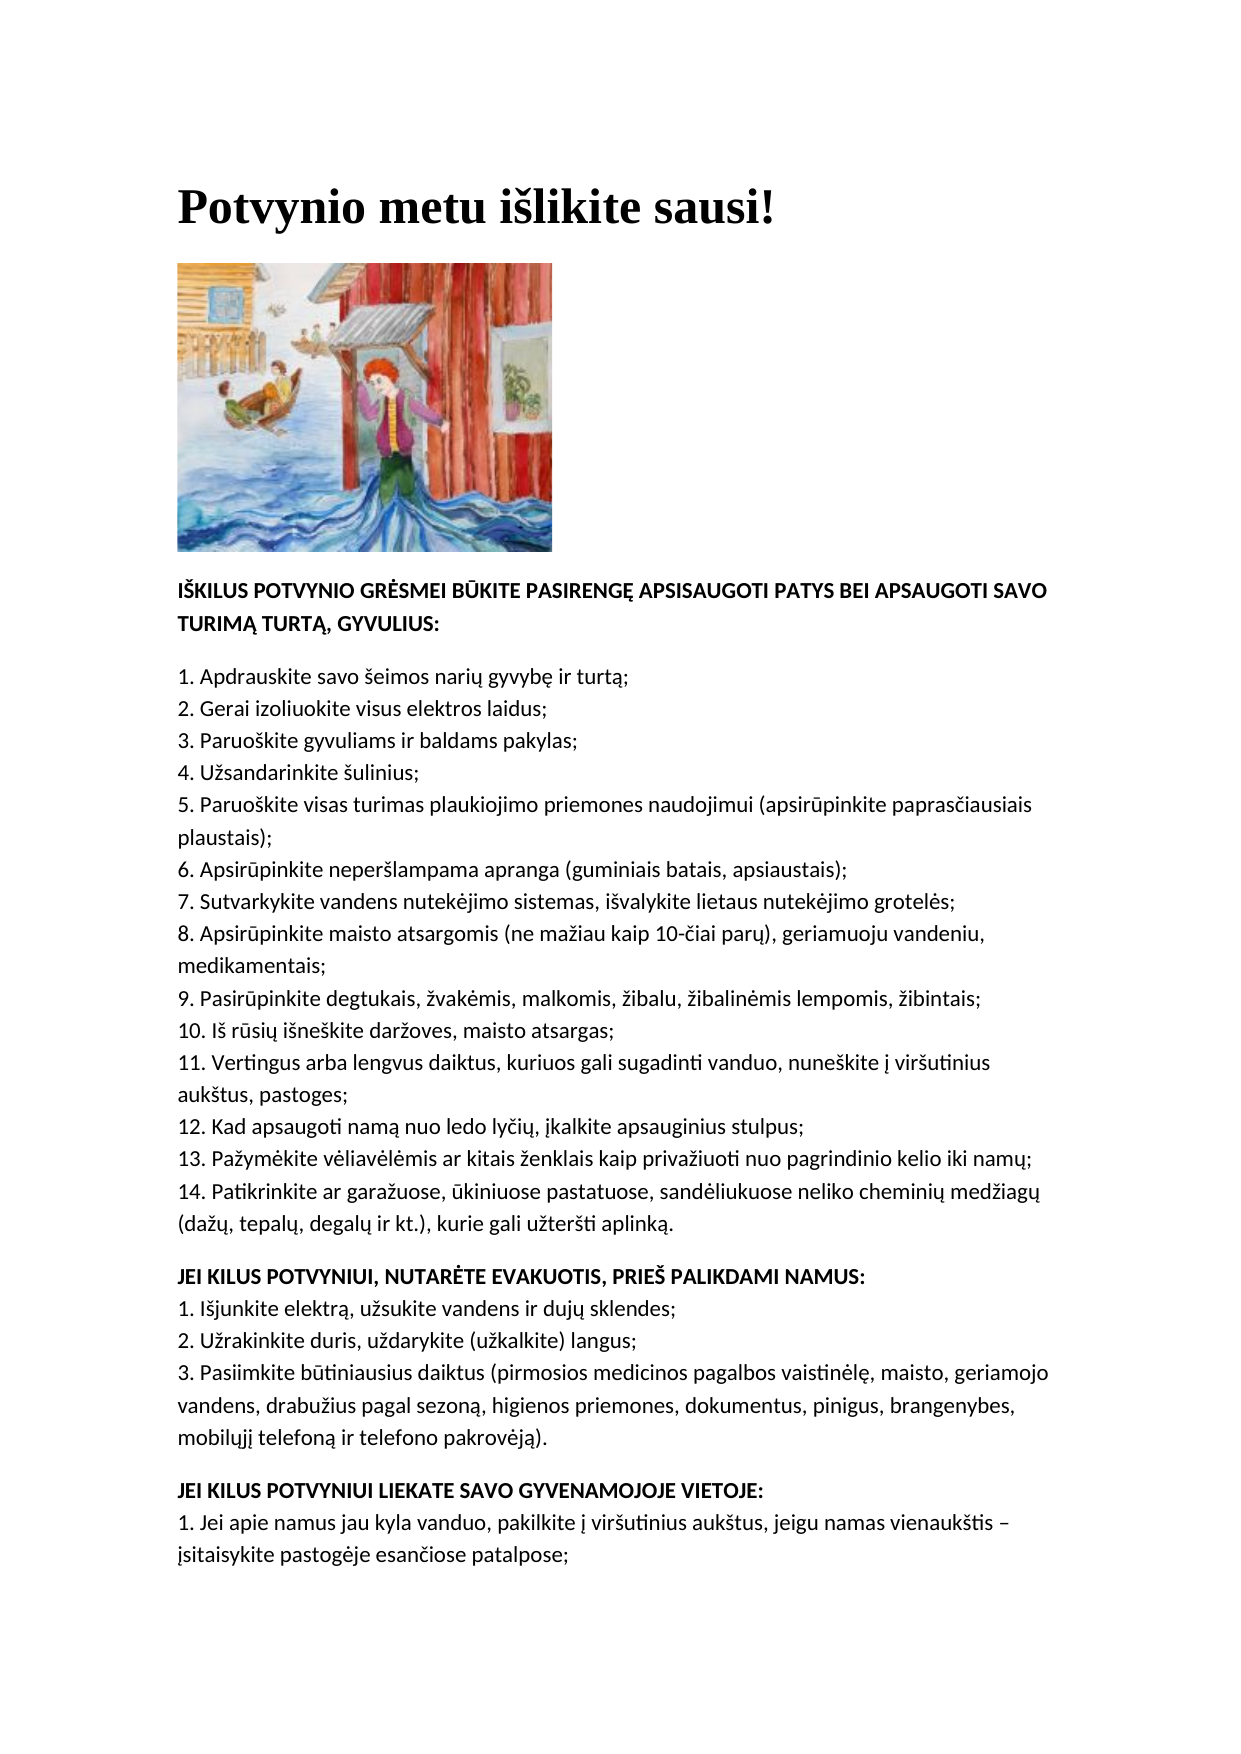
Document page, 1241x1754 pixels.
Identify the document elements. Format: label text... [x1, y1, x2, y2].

text JEI KILUS POTVYNIUI, NUTARĖTE EVAKUOTIS, PRIEŠ PALIKDAMI NAMUS: 1. Išjunkite elektrą, užsukite vandens ir dujų sklendes; 2. Užrakinkite duris, uždarykite (užkalkite) langus; 3. Pasiimkite būtiniausius daiktus (pirmosios medicinos pagalbos vaistinėlę, maisto, geriamojo vandens, drabužius pagal sezoną, higienos priemones, dokumentus, pinigus, brangenybes, mobilųjį telefoną ir telefono pakrovėją). [177, 1262, 1063, 1451]
text IŠKILUS POTVYNIO GRĖSMEI BŪKITE PASIRENGĘ APSISAUGOTI PATYS BEI APSAUGOTI SAVO TURIMĄ TURTĄ, GYVULIUS: [177, 577, 1063, 637]
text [177, 1476, 1063, 1568]
picture [177, 263, 553, 552]
text Potvynio metu išlikite sausi! [177, 177, 1063, 235]
text 1. Apdrauskite savo šeimos narių gyvybę ir turtą; 2. Gerai izoliuokite visus elektros laidus; 3. Paruoškite gyvuliams ir baldams pakylas; 4. Užsandarinkite šulinius; 5. Paruoškite visas turimas plaukiojimo priemones naudojimui (apsirūpinkite paprasčiausiais plaustais); 6. Apsirūpinkite neperšlampama apranga (guminiais batais, apsiaustais); 7. Sutvarkykite vandens nutekėjimo sistemas, išvalykite lietaus nutekėjimo grotelės; 8. Apsirūpinkite maisto atsargomis (ne mažiau kaip 10-čiai parų), geriamuoju vandeniu, medikamentais; 9. Pasirūpinkite degtukais, žvakėmis, malkomis, žibalu, žibalinėmis lempomis, žibintais; 10. Iš rūsių išneškite daržoves, maisto atsargas; 11. Vertingus arba lengvus daiktus, kuriuos gali sugadinti vanduo, nuneškite į viršutinius aukštus, pastoges; 12. Kad apsaugoti namą nuo ledo lyčių, įkalkite apsauginius stulpus; 13. Pažymėkite vėliavėlėmis ar kitais ženklais kaip privažiuoti nuo pagrindinio kelio iki namų; 14. Patikrinkite ar garažuose, ūkiniuose pastatuose, sandėliukuose neliko cheminių medžiagų (dažų, tepalų, degalų ir kt.), kurie gali užteršti aplinką. [177, 662, 1063, 1237]
